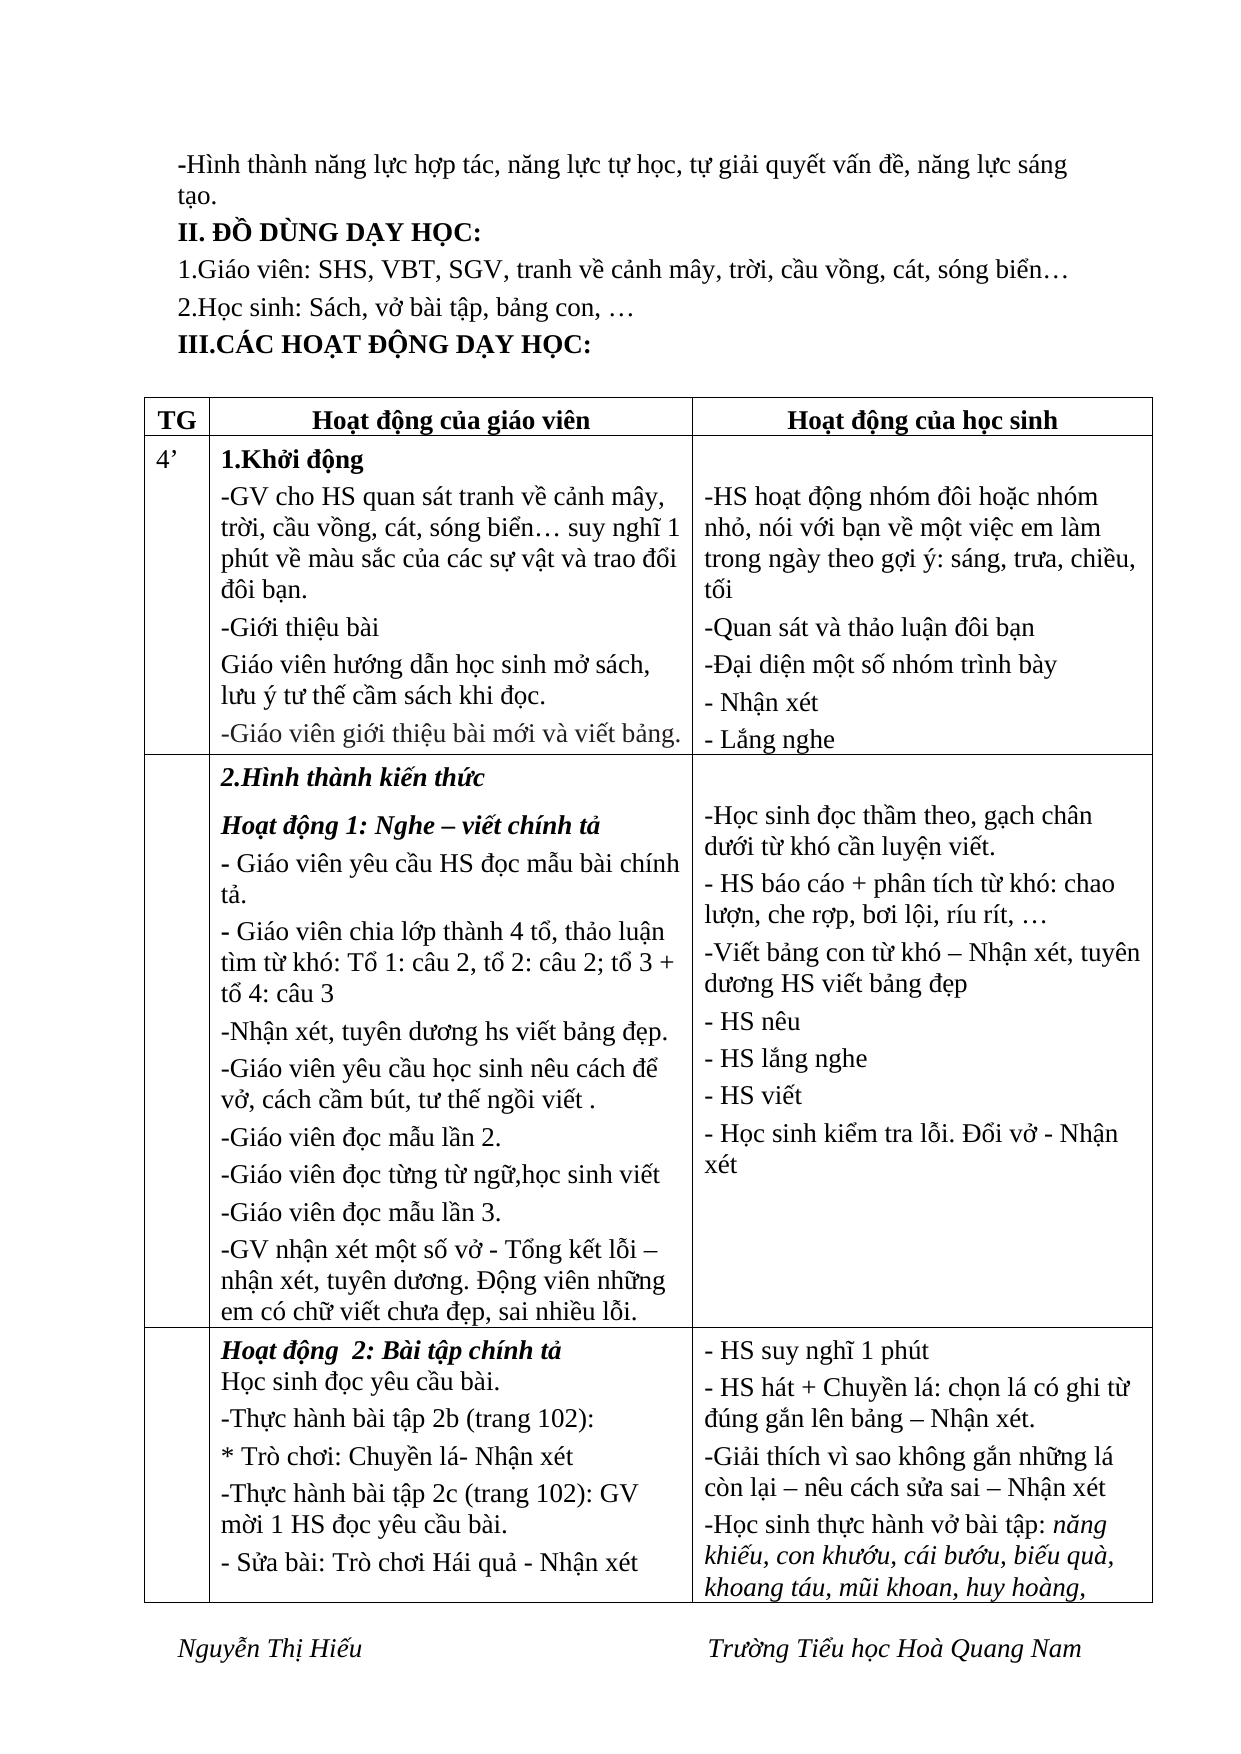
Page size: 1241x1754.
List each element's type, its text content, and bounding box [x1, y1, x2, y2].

text 2.Học sinh: Sách, vở bài tập, bảng con, … [177, 291, 1092, 322]
text III.CÁC HOẠT ĐỘNG DẠY HỌC: [177, 328, 1092, 359]
table_cell 2.Hình thành kiến thức Hoạt động 1: Nghe – viết chính tả - Giáo viên yêu cầu HS đọc mẫu bài chính tả. - Giáo viên chia lớp thành 4 tổ, thảo luận tìm từ khó: Tổ 1: câu 2, tổ 2: câu 2; tổ 3 + tổ 4: câu 3 -Nhận xét, tuyên dương hs viết bảng đẹp. -Giáo viên yêu cầu học sinh nêu cách để vở, cách cầm bút, tư thế ngồi viết . -Giáo viên đọc mẫu lần 2. -Giáo viên đọc từng từ ngữ,học sinh viết -Giáo viên đọc mẫu lần 3. -GV nhận xét một số vở - Tổng kết lỗi – nhận xét, tuyên dương. Động viên những em có chữ viết chưa đẹp, sai nhiều lỗi. [210, 755, 692, 1327]
table_header Hoạt động của giáo viên [210, 398, 692, 435]
table_cell [145, 755, 209, 1327]
text II. ĐỒ DÙNG DẠY HỌC: [177, 216, 1092, 247]
table_cell -HS hoạt động nhóm đôi hoặc nhóm nhỏ, nói với bạn về một việc em làm trong ngày theo gợi ý: sáng, trưa, chiều, tối -Quan sát và thảo luận đôi bạn -Đại diện một số nhóm trình bày - Nhận xét - Lắng nghe [693, 436, 1152, 754]
table_header TG [145, 398, 209, 435]
text 1.Giáo viên: SHS, VBT, SGV, tranh về cảnh mây, trời, cầu vồng, cát, sóng biển… [177, 254, 1092, 285]
table_cell 4’ [145, 436, 209, 754]
text -Hình thành năng lực hợp tác, năng lực tự học, tự giải quyết vấn đề, năng lực sáng tạo. [177, 148, 1092, 210]
table_header Hoạt động của học sinh [693, 398, 1152, 435]
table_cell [693, 1328, 1152, 1602]
table_cell [145, 1328, 209, 1602]
table_cell 1.Khởi động -GV cho HS quan sát tranh về cảnh mây, trời, cầu vồng, cát, sóng biển… suy nghĩ 1 phút về màu sắc của các sự vật và trao đổi đôi bạn. -Giới thiệu bài Giáo viên hướng dẫn học sinh mở sách, lưu ý tư thế cầm sách khi đọc. -Giáo viên giới thiệu bài mới và viết bảng. [210, 436, 692, 754]
table_cell -Học sinh đọc thầm theo, gạch chân dưới từ khó cần luyện viết. - HS báo cáo + phân tích từ khó: chao lượn, che rợp, bơi lội, ríu rít, … -Viết bảng con từ khó – Nhận xét, tuyên dương HS viết bảng đẹp - HS nêu - HS lắng nghe - HS viết - Học sinh kiểm tra lỗi. Đổi vở - Nhận xét [693, 755, 1152, 1327]
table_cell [210, 1328, 692, 1602]
